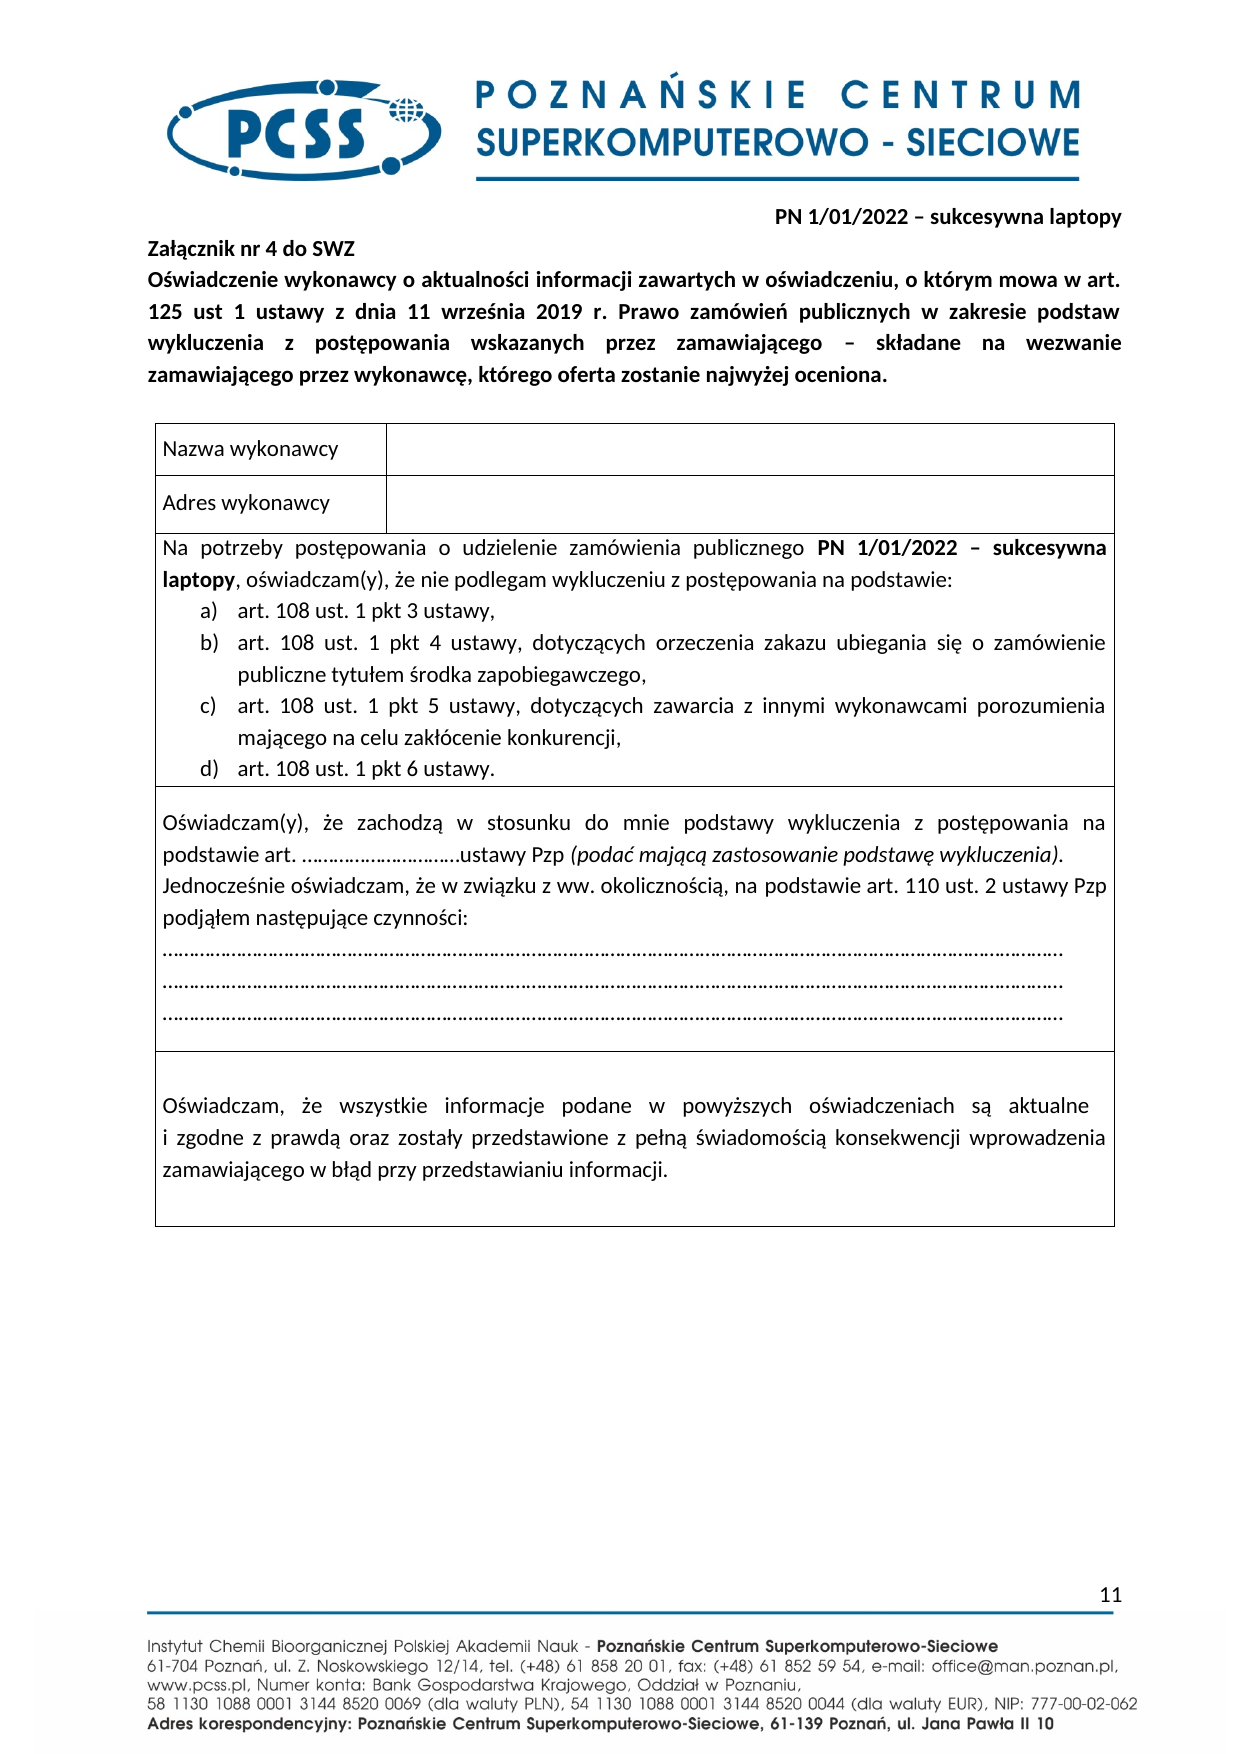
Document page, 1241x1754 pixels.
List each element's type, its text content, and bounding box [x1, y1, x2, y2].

table_cell Adres wykonawcy [156, 476, 386, 532]
picture [33, 1609, 1227, 1754]
table_cell Oświadczam, że wszystkie informacje podane w powyższych oświadczeniach są aktualne i zgodne z prawdą oraz zostały przedstawione z pełną świadomością konsekwencji wprowadzenia zamawiającego w błąd przy przedstawianiu informacji. [156, 1052, 1114, 1226]
text Oświadczenie wykonawcy o aktualności informacji zawartych w oświadczeniu, o którym mowa w art. 125 ust 1 ustawy z dnia 11 września 2019 r. Prawo zamówień publicznych w zakresie podstaw wykluczenia z postępowania wskazanych przez zamawiającego – składane na wezwanie zamawiającego przez wykonawcę, którego oferta zostanie najwyżej oceniona. [148, 265, 1122, 388]
picture [59, 0, 1186, 181]
text Załącznik nr 4 do SWZ [148, 234, 1122, 262]
table_cell Oświadczam(y), że zachodzą w stosunku do mnie podstawy wykluczenia z postępowania na podstawie art. …………………………ustawy Pzp (podać mającą zastosowanie podstawę wykluczenia). Jednocześnie oświadczam, że w związku z ww. okolicznością, na podstawie art. 110 ust. 2 ustawy Pzp podjąłem następujące czynności: ……………………………………………………………………………………………………………………………………………………… ……………………………………………………………………………………………………………………………………………………… ……………………………………………………………………………………………………………………………………………………… [156, 787, 1114, 1051]
table_cell Na potrzeby postępowania o udzielenie zamówienia publicznego PN 1/01/2022 – sukcesywna laptopy, oświadczam(y), że nie podlegam wykluczeniu z postępowania na podstawie: art. 108 ust. 1 pkt 3 ustawy, art. 108 ust. 1 pkt 4 ustawy, dotyczących orzeczenia zakazu ubiegania się o zamówienie publiczne tytułem środka zapobiegawczego, art. 108 ust. 1 pkt 5 ustawy, dotyczących zawarcia z innymi wykonawcami porozumienia mającego na celu zakłócenie konkurencji, art. 108 ust. 1 pkt 6 ustawy. [156, 534, 1114, 786]
table_cell [387, 476, 1114, 532]
table_header [387, 424, 1114, 475]
table_header Nazwa wykonawcy [156, 424, 386, 475]
